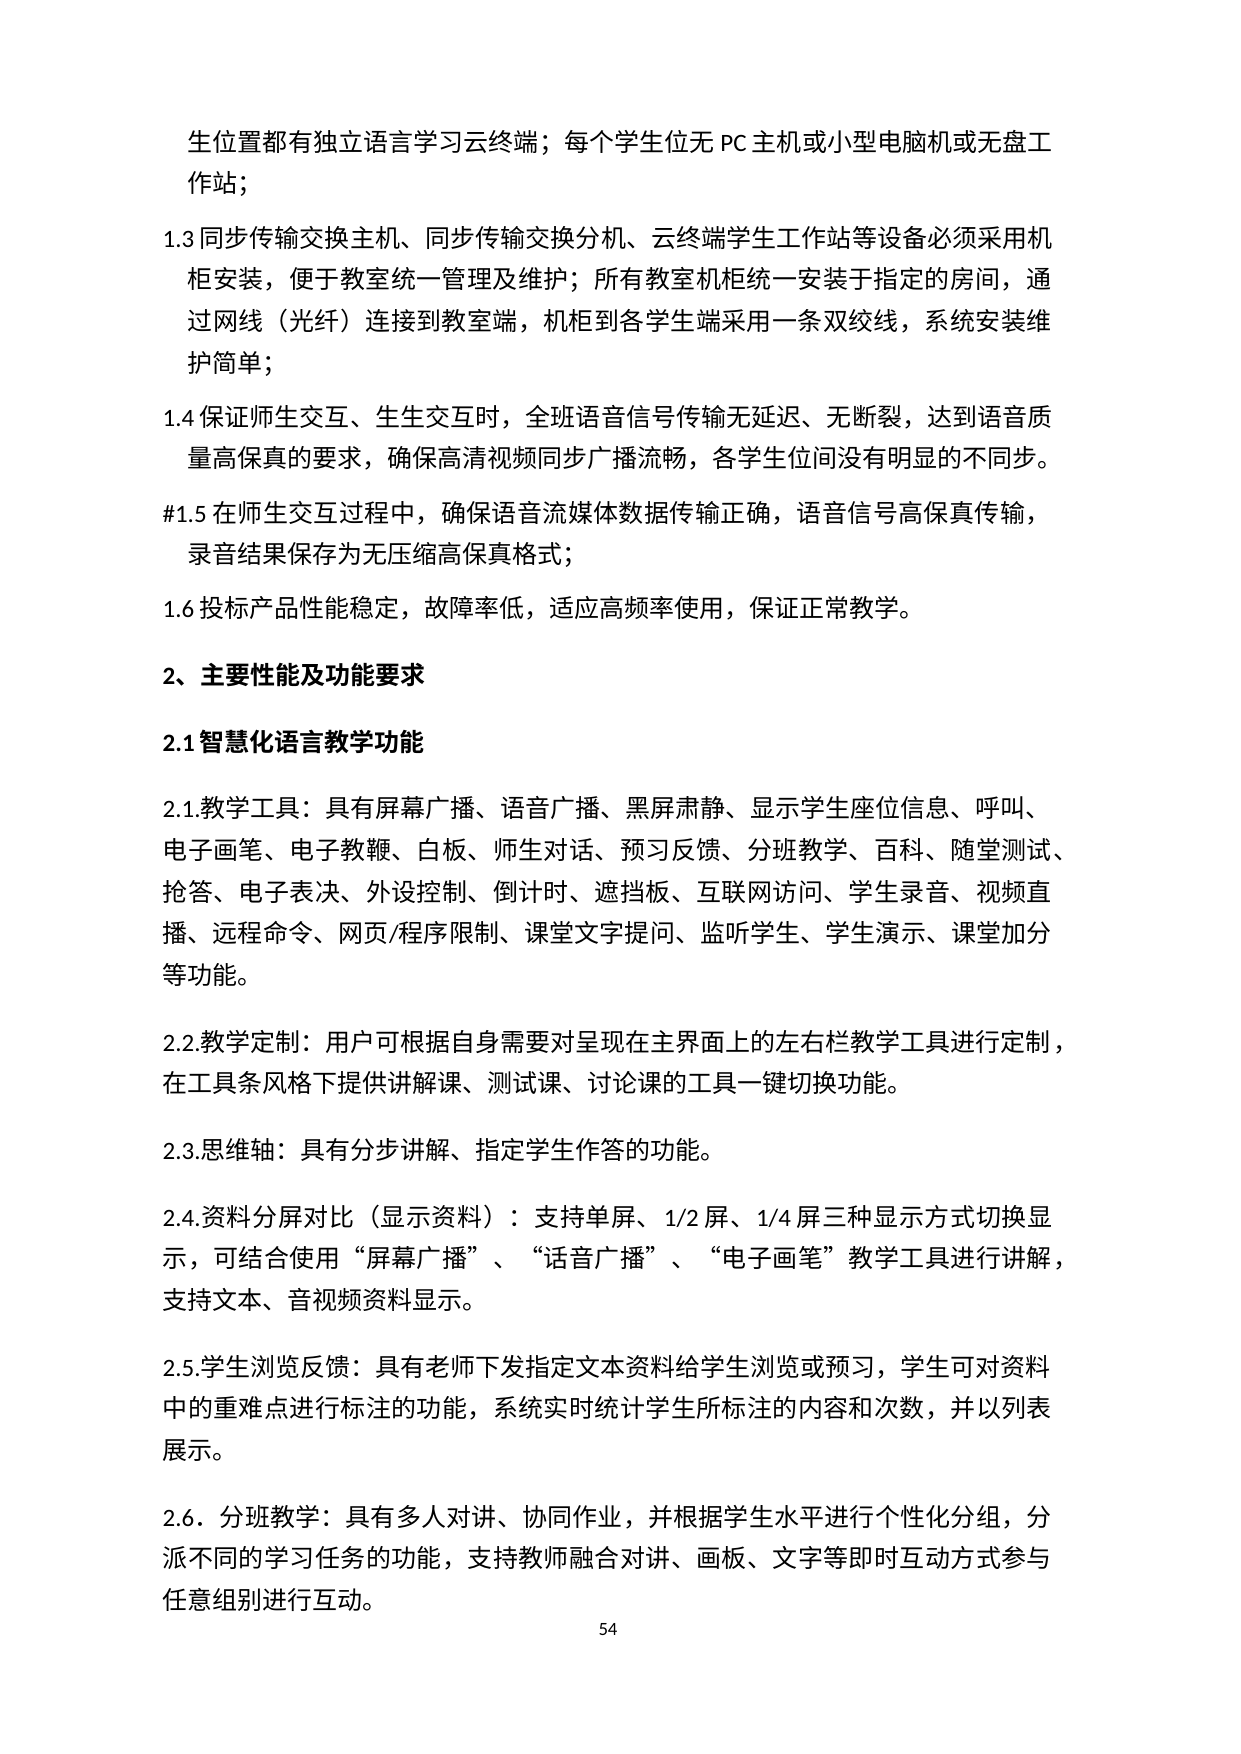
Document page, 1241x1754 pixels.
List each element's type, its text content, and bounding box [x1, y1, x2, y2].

text 2、主要性能及功能要求 [162, 656, 1053, 692]
text 1.3同步传输交换主机、同步传输交换分机、云终端学生工作站等设备必须采用机柜安装，便于教室统一管理及维护；所有教室机柜统一安装于指定的房间，通过网线（光纤）连接到教室端，机柜到各学生端采用一条双绞线，系统安装维护简单； [162, 218, 1053, 379]
text 2.3.思维轴：具有分步讲解、指定学生作答的功能。 [162, 1131, 1053, 1167]
text 2.1.教学工具：具有屏幕广播、语音广播、黑屏肃静、显示学生座位信息、呼叫、电子画笔、电子教鞭、白板、师生对话、预习反馈、分班教学、百科、随堂测试、抢答、电子表决、外设控制、倒计时、遮挡板、互联网访问、学生录音、视频直播、远程命令、网页/程序限制、课堂文字提问、监听学生、学生演示、课堂加分等功能。 [162, 789, 1053, 992]
text #1.5在师生交互过程中，确保语音流媒体数据传输正确，语音信号高保真传输，录音结果保存为无压缩高保真格式； [162, 493, 1053, 571]
text 2.6．分班教学：具有多人对讲、协同作业，并根据学生水平进行个性化分组，分派不同的学习任务的功能，支持教师融合对讲、画板、文字等即时互动方式参与任意组别进行互动。 [162, 1497, 1053, 1617]
text 2.5.学生浏览反馈：具有老师下发指定文本资料给学生浏览或预习，学生可对资料中的重难点进行标注的功能，系统实时统计学生所标注的内容和次数，并以列表展示。 [162, 1347, 1053, 1467]
text 1.6投标产品性能稳定，故障率低，适应高频率使用，保证正常教学。 [162, 589, 1053, 625]
text 1.4保证师生交互、生生交互时，全班语音信号传输无延迟、无断裂，达到语音质量高保真的要求，确保高清视频同步广播流畅，各学生位间没有明显的不同步。 [162, 397, 1053, 475]
text 2.1智慧化语言教学功能 [162, 722, 1053, 758]
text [162, 122, 1053, 200]
text 2.2.教学定制：用户可根据自身需要对呈现在主界面上的左右栏教学工具进行定制，在工具条风格下提供讲解课、测试课、讨论课的工具一键切换功能。 [162, 1022, 1053, 1100]
text 2.4.资料分屏对比（显示资料）：支持单屏、1/2屏、1/4屏三种显示方式切换显示，可结合使用“屏幕广播”、“话音广播”、“电子画笔”教学工具进行讲解，支持文本、音视频资料显示。 [162, 1197, 1053, 1317]
